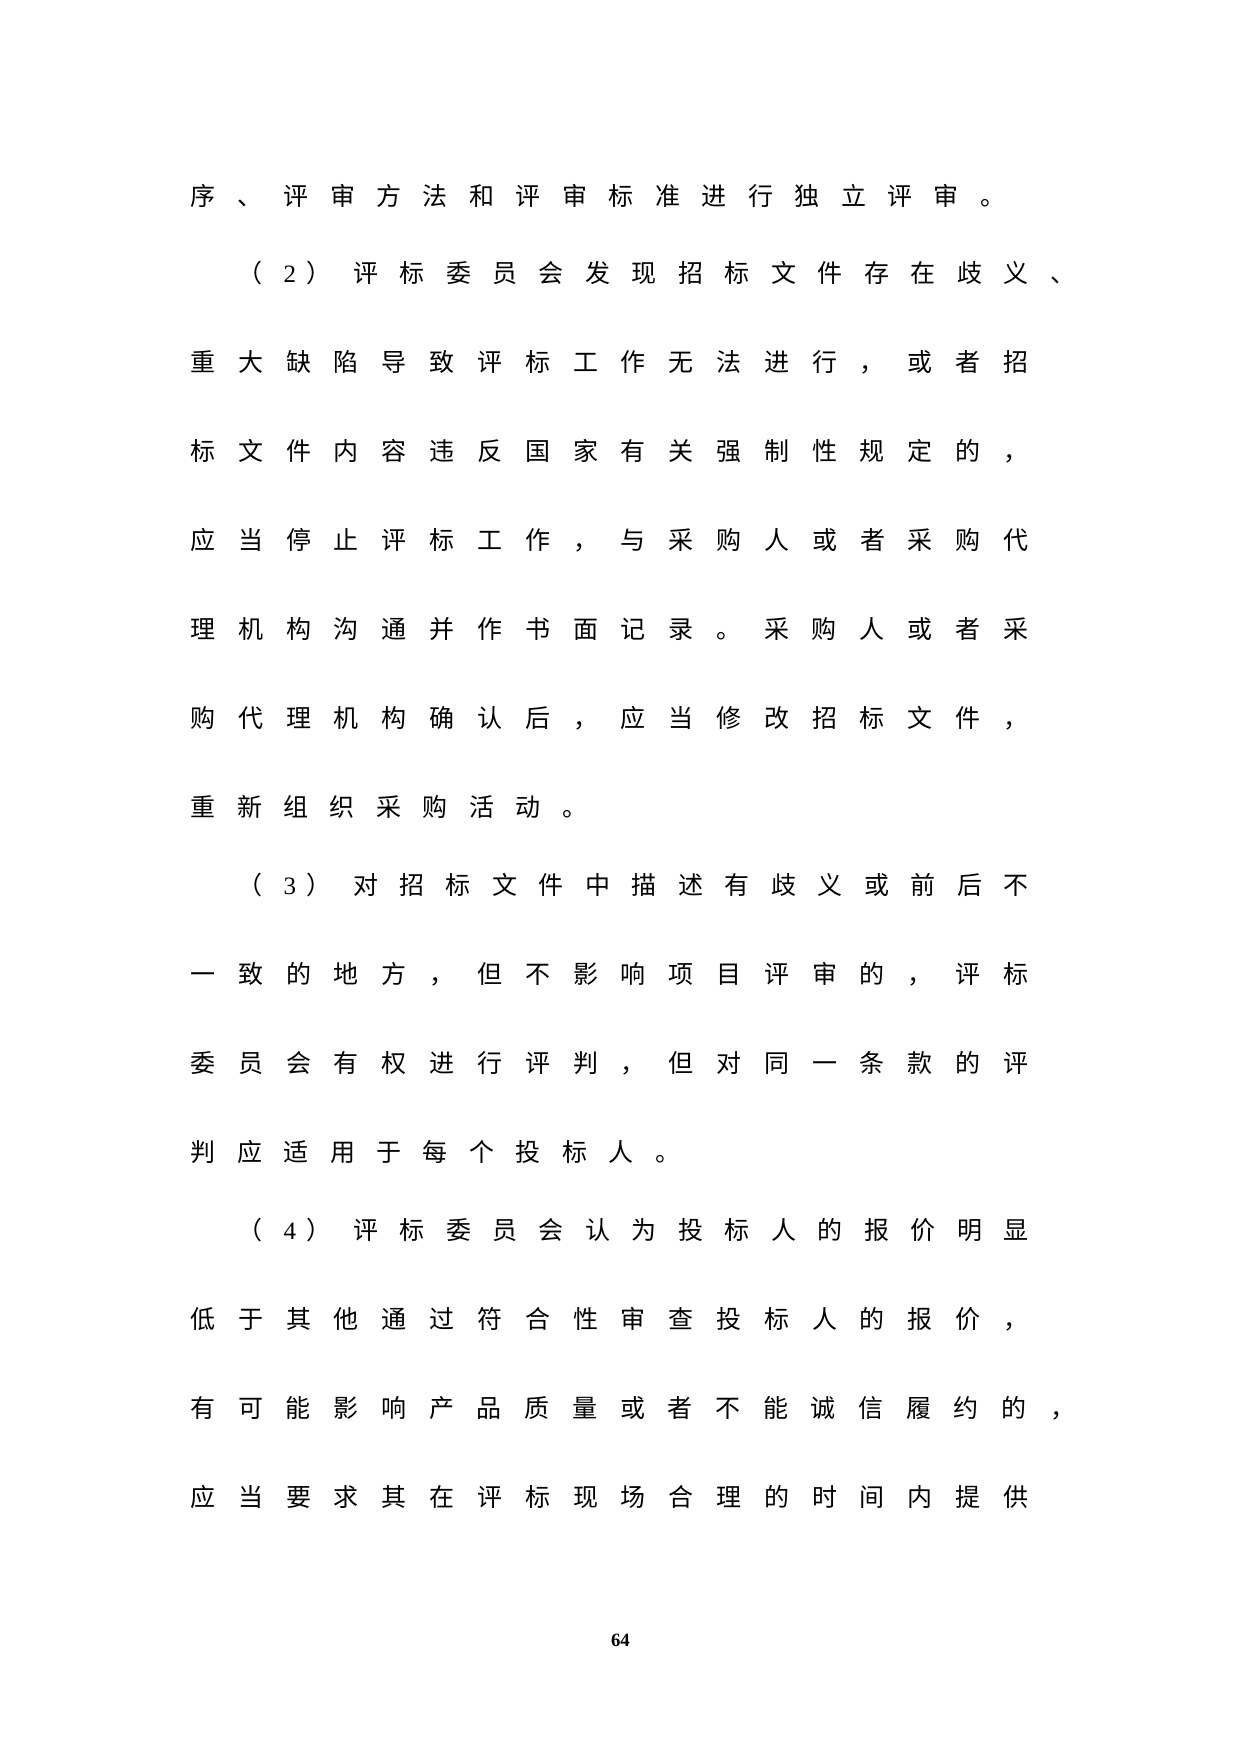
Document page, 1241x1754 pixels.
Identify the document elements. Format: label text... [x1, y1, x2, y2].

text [190, 1198, 1050, 1525]
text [190, 164, 1050, 224]
text （2）评标委员会发现招标文件存在歧义、重大缺陷导致评标工作无法进行，或者招标文件内容违反国家有关强制性规定的，应当停止评标工作，与采购人或者采购代理机构沟通并作书面记录。采购人或者采购代理机构确认后，应当修改招标文件，重新组织采购活动。 [190, 242, 1050, 836]
text （3）对招标文件中描述有歧义或前后不一致的地方，但不影响项目评审的，评标委员会有权进行评判，但对同一条款的评判应适用于每个投标人。 [190, 854, 1050, 1180]
